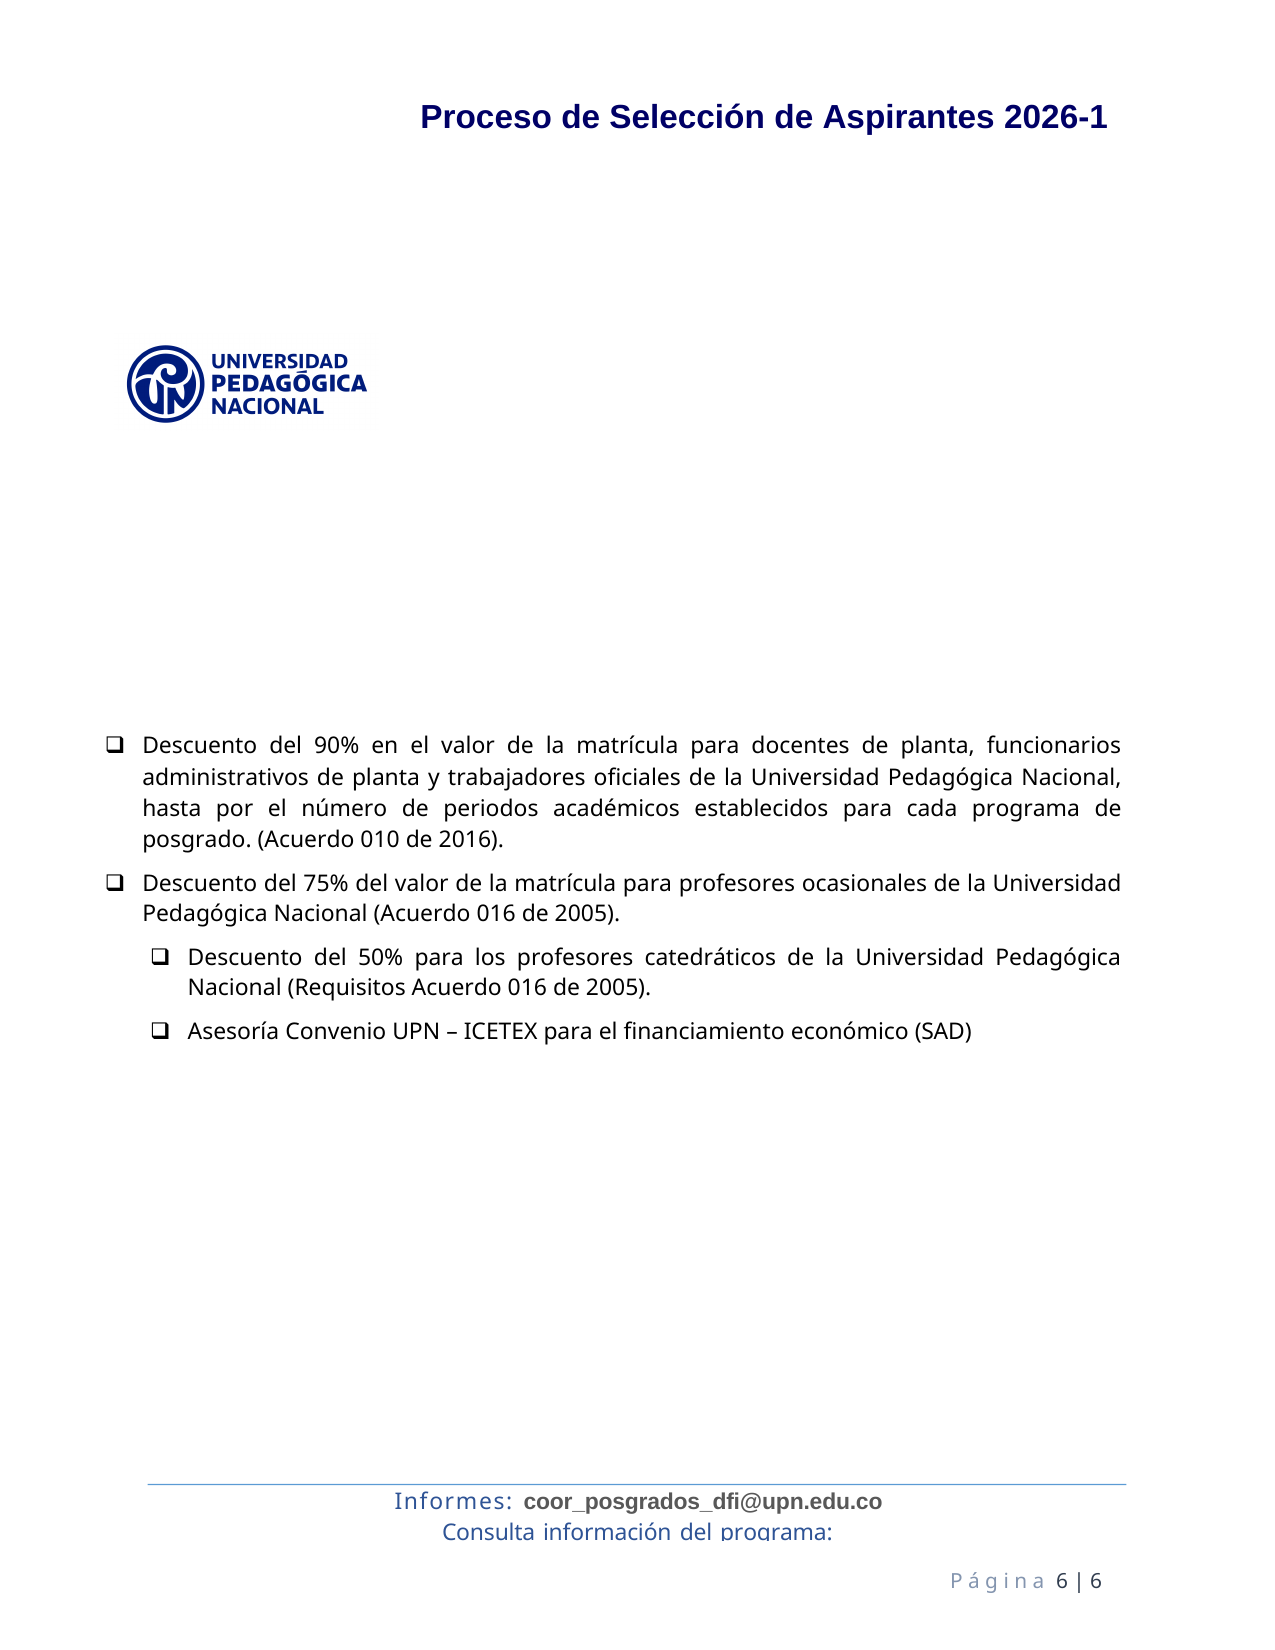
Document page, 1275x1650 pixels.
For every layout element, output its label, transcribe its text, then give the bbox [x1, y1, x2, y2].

list Descuento del 90% en el valor de la matrícula para docentes de planta, funcionarios administrativos de planta y trabajadores oficiales de la Universidad Pedagógica Nacional, hasta por el número de periodos académicos establecidos para cada programa de posgrado. (Acuerdo 010 de 2016). [104, 729, 1123, 854]
picture [113, 333, 379, 430]
list Asesoría Convenio UPN – ICETEX para el financiamiento económico (SAD) [150, 1015, 1162, 1046]
list Descuento del 50% para los profesores catedráticos de la Universidad Pedagógica Nacional (Requisitos Acuerdo 016 de 2005). [150, 941, 1122, 1002]
list Descuento del 75% del valor de la matrícula para profesores ocasionales de la Universidad Pedagógica Nacional (Acuerdo 016 de 2005). [104, 867, 1122, 928]
